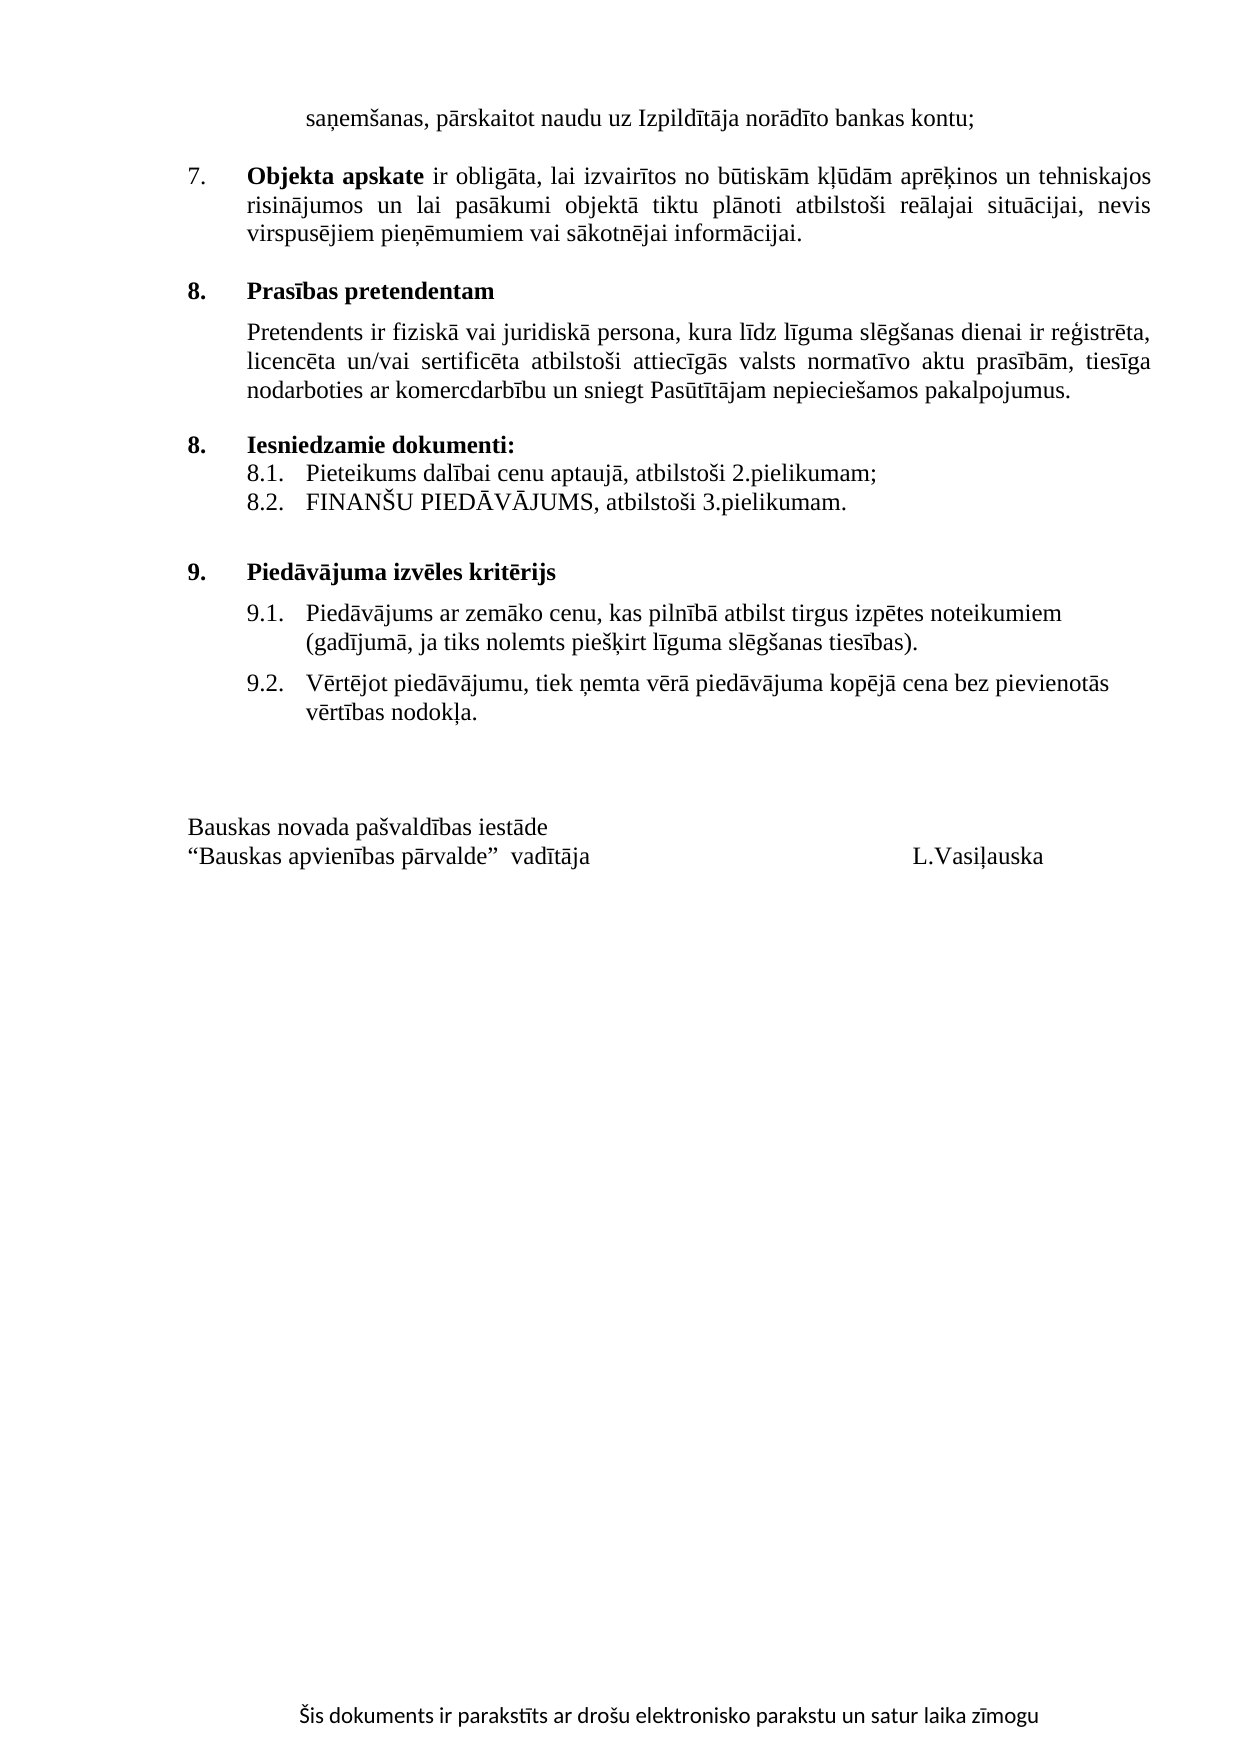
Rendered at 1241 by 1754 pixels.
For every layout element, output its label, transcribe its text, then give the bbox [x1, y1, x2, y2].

text Pretendents ir fiziskā vai juridiskā persona, kura līdz līguma slēgšanas dienai ir reģistrēta, licencēta un/vai sertificēta atbilstoši attiecīgās valsts normatīvo aktu prasībām, tiesīga nodarboties ar komercdarbību un sniegt Pasūtītājam nepieciešamos pakalpojumus. [247, 317, 1152, 403]
list FINANŠU PIEDĀVĀJUMS, atbilstoši 3.pielikumam. [247, 487, 1152, 516]
list Piedāvājums ar zemāko cenu, kas pilnībā atbilst tirgus izpētes noteikumiem (gadījumā, ja tiks nolemts piešķirt līguma slēgšanas tiesības). [247, 598, 1152, 656]
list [247, 103, 1152, 132]
list Vērtējot piedāvājumu, tiek ņemta vērā piedāvājuma kopējā cena bez pievienotās vērtības nodokļa. [247, 668, 1152, 726]
list Objekta apskate ir obligāta, lai izvairītos no būtiskām kļūdām aprēķinos un tehniskajos risinājumos un lai pasākumi objektā tiktu plānoti atbilstoši reālajai situācijai, nevis virspusējiem pieņēmumiem vai sākotnējai informācijai. [187, 161, 1152, 247]
list Piedāvājuma izvēles kritērijs [187, 557, 1152, 586]
list Iesniedzamie dokumenti: [187, 430, 1152, 458]
list Prasības pretendentam [187, 276, 1152, 305]
list Pieteikums dalībai cenu aptaujā, atbilstoši 2.pielikumam; [247, 458, 1152, 487]
text Bauskas novada pašvaldības iestāde [187, 812, 1152, 841]
text “Bauskas apvienības pārvalde” vadītāja L.Vasiļauska [187, 841, 1152, 870]
